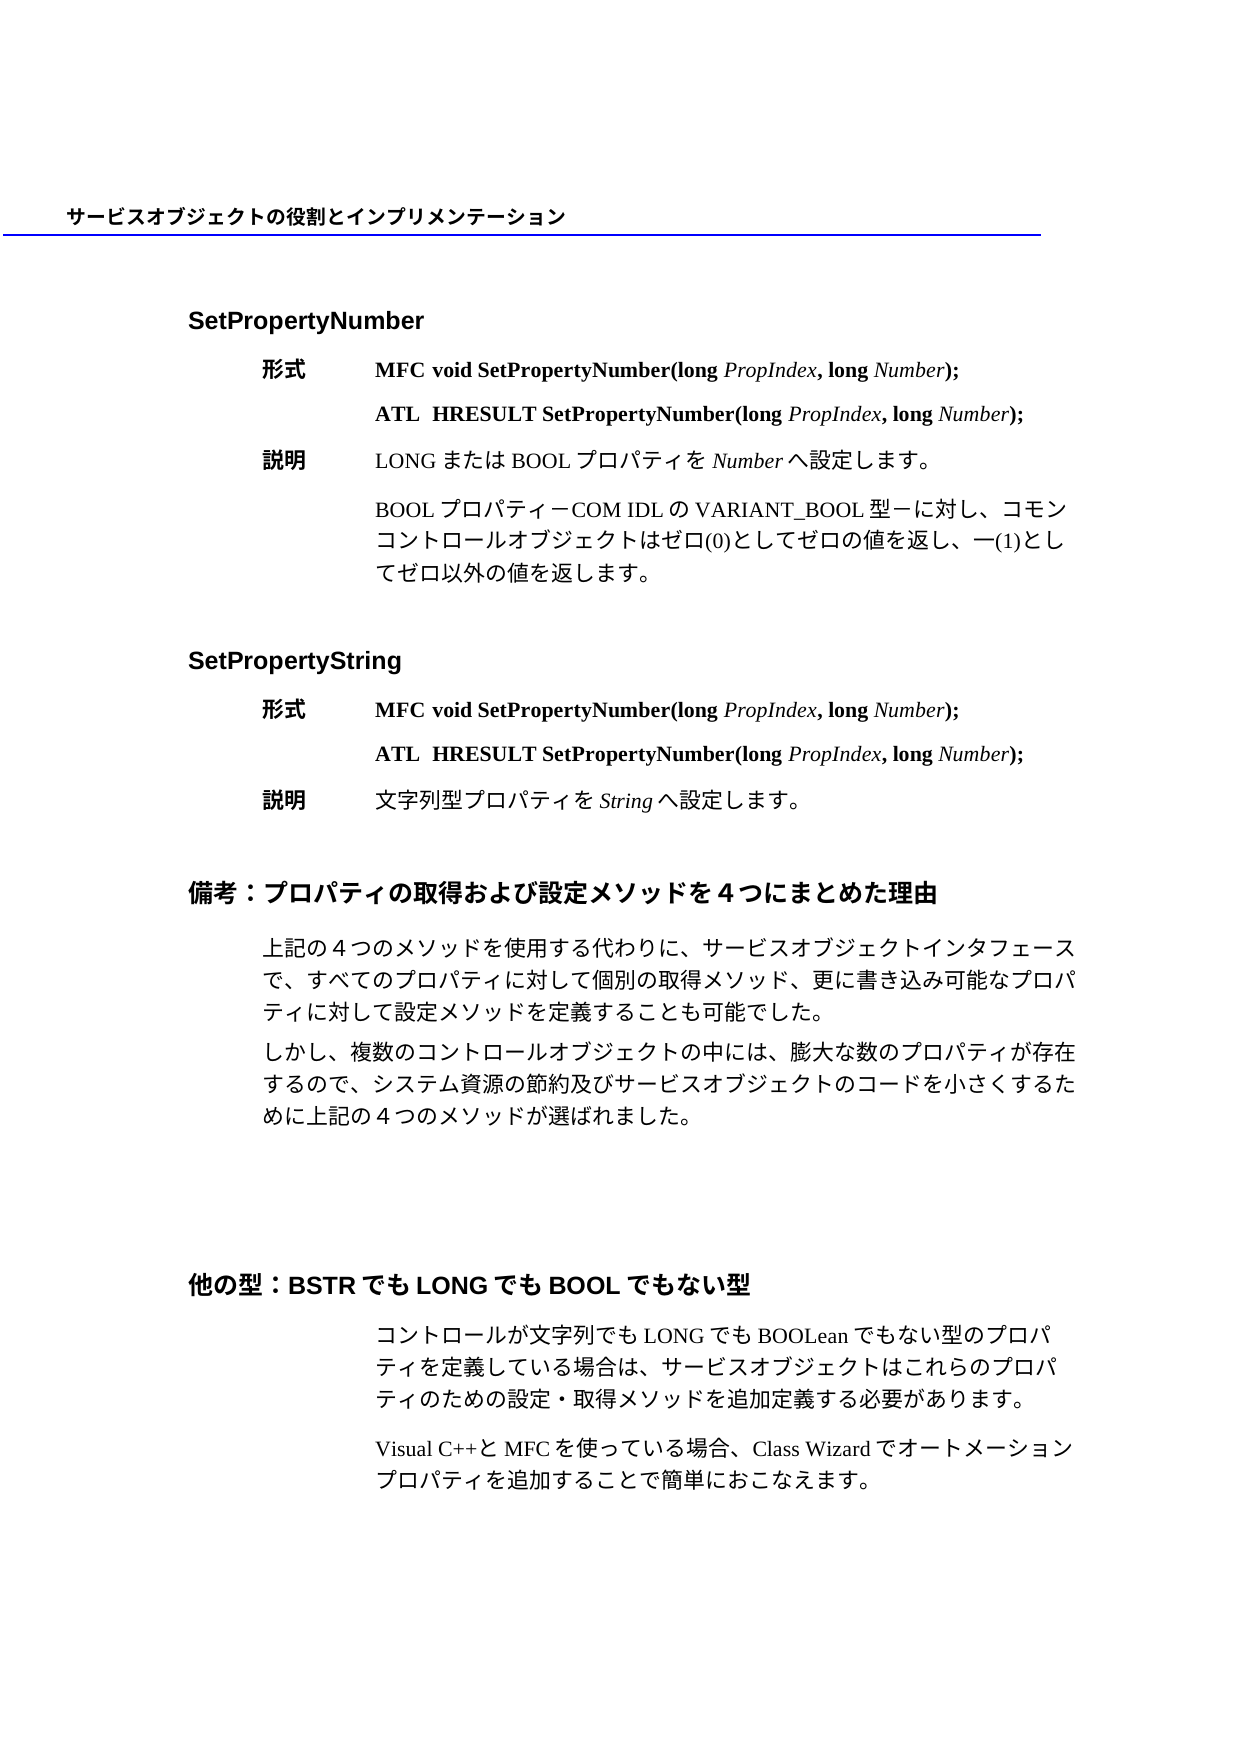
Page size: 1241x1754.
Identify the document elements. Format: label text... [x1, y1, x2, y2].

text 形式 MFC void SetPropertyNumber(long PropIndex, long Number); [262, 352, 1081, 384]
text 形式 MFC void SetPropertyNumber(long PropIndex, long Number); [262, 692, 1081, 724]
text コントロールが文字列でもLONGでもBOOLeanでもない型のプロパティを定義している場合は、サービスオブジェクトはこれらのプロパティのための設定・取得メソッドを追加定義する必要があります。 [375, 1318, 1081, 1414]
text SetPropertyString [188, 646, 1081, 675]
text しかし、複数のコントロールオブジェクトの中には、膨大な数のプロパティが存在するので、システム資源の節約及びサービスオブジェクトのコードを小さくするために上記の４つのメソッドが選ばれました。 [262, 1035, 1081, 1131]
text 説明 LONGまたはBOOLプロパティをNumberへ設定します。 [262, 443, 1081, 475]
text 上記の４つのメソッドを使用する代わりに、サービスオブジェクトインタフェースで、すべてのプロパティに対して個別の取得メソッド、更に書き込み可能なプロパティに対して設定メソッドを定義することも可能でした。 [262, 931, 1081, 1026]
text 他の型：BSTRでもLONGでもBOOLでもない型 [188, 1266, 1081, 1302]
text ATL HRESULT SetPropertyNumber(long PropIndex, long Number); [375, 741, 1081, 766]
text 説明 文字列型プロパティをStringへ設定します。 [262, 783, 1081, 815]
list BOOLプロパティ－COM IDLのVARIANT_BOOL型－に対し、コモンコントロールオブジェクトはゼロ(0)としてゼロの値を返し、一(1)としてゼロ以外の値を返します。 [375, 491, 1081, 587]
text Visual C++とMFCを使っている場合、Class Wizardでオートメーションプロパティを追加することで簡単におこなえます。 [375, 1431, 1081, 1495]
text ATL HRESULT SetPropertyNumber(long PropIndex, long Number); [375, 401, 1081, 426]
text SetPropertyNumber [188, 306, 1081, 335]
text 備考：プロパティの取得および設定メソッドを４つにまとめた理由 [188, 874, 1081, 910]
